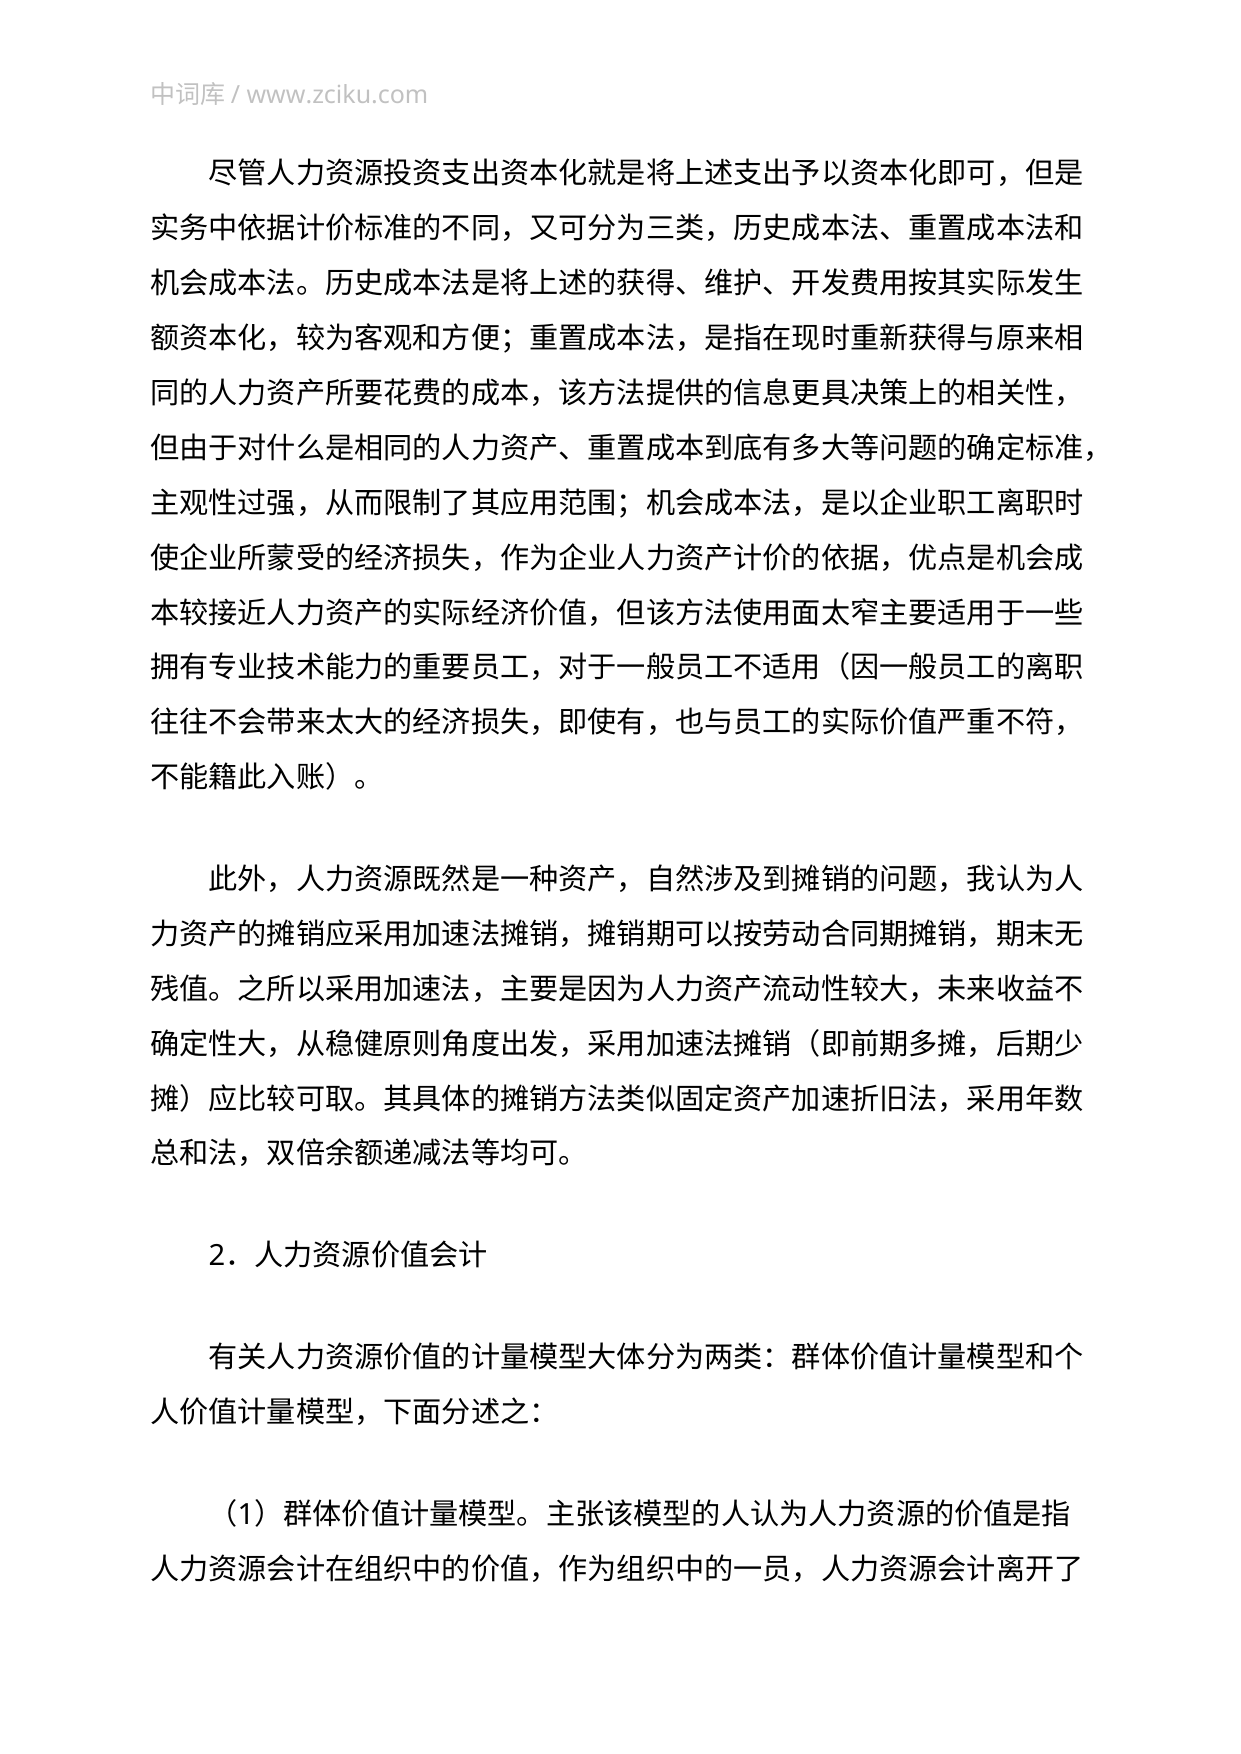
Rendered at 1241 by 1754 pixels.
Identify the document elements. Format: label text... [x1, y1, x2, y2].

text 2．人力资源价值会计 [150, 1232, 1090, 1274]
text 有关人力资源价值的计量模型大体分为两类：群体价值计量模型和个人价值计量模型，下面分述之： [150, 1334, 1090, 1431]
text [150, 1491, 1090, 1588]
text 尽管人力资源投资支出资本化就是将上述支出予以资本化即可，但是实务中依据计价标准的不同，又可分为三类，历史成本法、重置成本法和机会成本法。历史成本法是将上述的获得、维护、开发费用按其实际发生额资本化，较为客观和方便；重置成本法，是指在现时重新获得与原来相同的人力资产所要花费的成本，该方法提供的信息更具决策上的相关性，但由于对什么是相同的人力资产、重置成本到底有多大等问题的确定标准，主观性过强，从而限制了其应用范围；机会成本法，是以企业职工离职时使企业所蒙受的经济损失，作为企业人力资产计价的依据，优点是机会成本较接近人力资产的实际经济价值，但该方法使用面太窄主要适用于一些拥有专业技术能力的重要员工，对于一般员工不适用（因一般员工的离职往往不会带来太大的经济损失，即使有，也与员工的实际价值严重不符，不能籍此入账）。 [150, 150, 1090, 796]
text 此外，人力资源既然是一种资产，自然涉及到摊销的问题，我认为人力资产的摊销应采用加速法摊销，摊销期可以按劳动合同期摊销，期末无残值。之所以采用加速法，主要是因为人力资产流动性较大，未来收益不确定性大，从稳健原则角度出发，采用加速法摊销（即前期多摊，后期少摊）应比较可取。其具体的摊销方法类似固定资产加速折旧法，采用年数总和法，双倍余额递减法等均可。 [150, 856, 1090, 1172]
